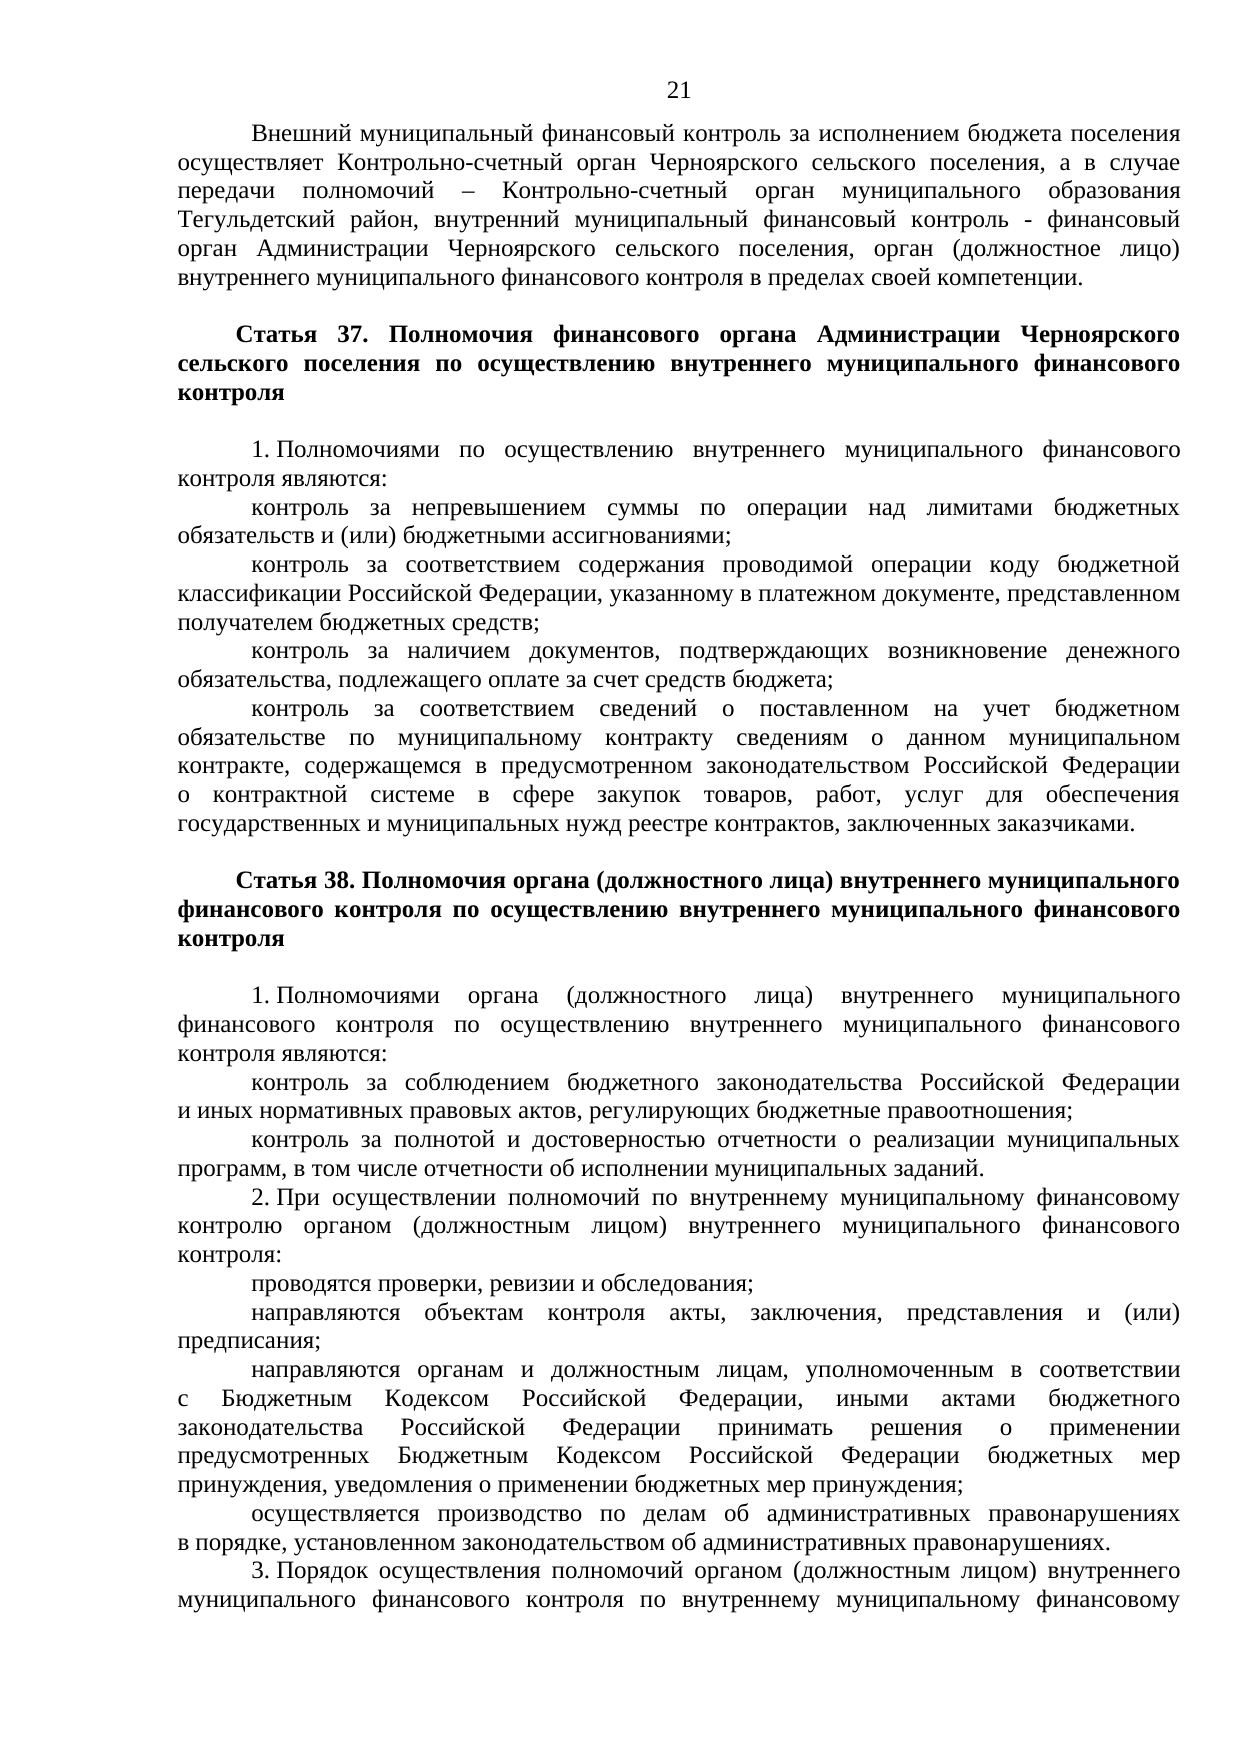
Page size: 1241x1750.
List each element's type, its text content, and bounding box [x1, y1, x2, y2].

text контроль за соответствием сведений о поставленном на учет бюджетном обязательстве по муниципальному контракту сведениям о данном муниципальном контракте, содержащемся в предусмотренном законодательством Российской Федерации о контрактной системе в сфере закупок товаров, работ, услуг для обеспечения государственных и муниципальных нужд реестре контрактов, заключенных заказчиками. [177, 693, 1181, 837]
text Статья 38. Полномочия органа (должностного лица) внутреннего муниципального финансового контроля по осуществлению внутреннего муниципального финансового контроля [177, 866, 1181, 952]
text Внешний муниципальный финансовый контроль за исполнением бюджета поселения осуществляет Контрольно-счетный орган Черноярского сельского поселения, а в случае передачи полномочий – Контрольно-счетный орган муниципального образования Тегульдетский район, внутренний муниципальный финансовый контроль - финансовый орган Администрации Черноярского сельского поселения, орган (должностное лицо) внутреннего муниципального финансового контроля в пределах своей компетенции. [177, 118, 1181, 291]
text осуществляется производство по делам об административных правонарушениях в порядке, установленном законодательством об административных правонарушениях. [177, 1498, 1181, 1556]
text контроль за соблюдением бюджетного законодательства Российской Федерации и иных нормативных правовых актов, регулирующих бюджетные правоотношения; [177, 1067, 1181, 1124]
text контроль за соответствием содержания проводимой операции коду бюджетной классификации Российской Федерации, указанному в платежном документе, представленном получателем бюджетных средств; [177, 549, 1181, 636]
text направляются объектам контроля акты, заключения, представления и (или) предписания; [177, 1297, 1181, 1354]
text контроль за наличием документов, подтверждающих возникновение денежного обязательства, подлежащего оплате за счет средств бюджета; [177, 636, 1181, 693]
text контроль за полнотой и достоверностью отчетности о реализации муниципальных программ, в том числе отчетности об исполнении муниципальных заданий. [177, 1124, 1181, 1182]
text 1. Полномочиями органа (должностного лица) внутреннего муниципального финансового контроля по осуществлению внутреннего муниципального финансового контроля являются: [177, 981, 1181, 1067]
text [177, 1556, 1181, 1613]
text направляются органам и должностным лицам, уполномоченным в соответствии с Бюджетным Кодексом Российской Федерации, иными актами бюджетного законодательства Российской Федерации принимать решения о применении предусмотренных Бюджетным Кодексом Российской Федерации бюджетных мер принуждения, уведомления о применении бюджетных мер принуждения; [177, 1354, 1181, 1498]
text Статья 37. Полномочия финансового органа Администрации Черноярского сельского поселения по осуществлению внутреннего муниципального финансового контроля [177, 319, 1181, 406]
text проводятся проверки, ревизии и обследования; [177, 1268, 1181, 1297]
text 1. Полномочиями по осуществлению внутреннего муниципального финансового контроля являются: [177, 434, 1181, 492]
text 2. При осуществлении полномочий по внутреннему муниципальному финансовому контролю органом (должностным лицом) внутреннего муниципального финансового контроля: [177, 1182, 1181, 1268]
text контроль за непревышением суммы по операции над лимитами бюджетных обязательств и (или) бюджетными ассигнованиями; [177, 492, 1181, 549]
